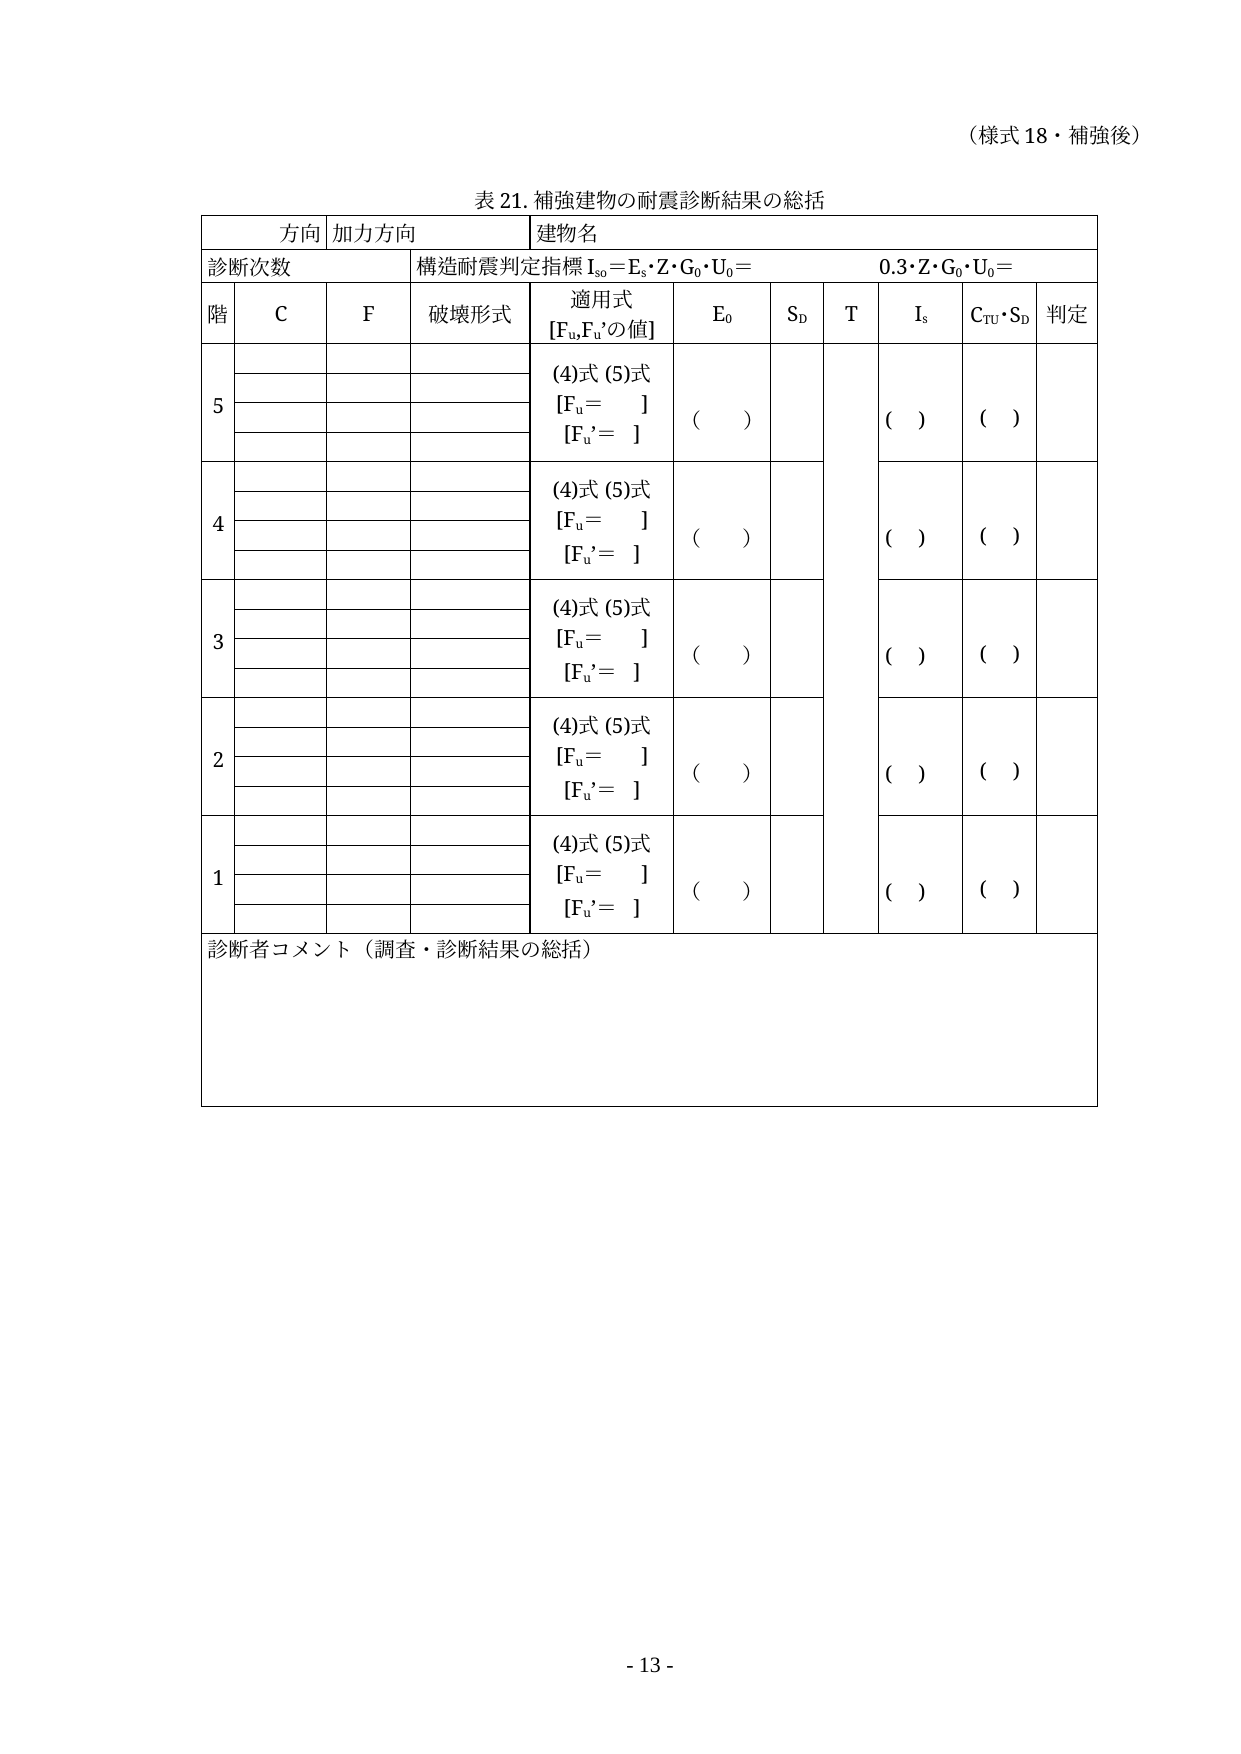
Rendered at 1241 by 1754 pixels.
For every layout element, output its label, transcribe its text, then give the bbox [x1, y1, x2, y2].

table_cell [411, 846, 529, 874]
table_cell [1037, 816, 1097, 933]
table_cell 構造耐震判定指標Iso＝Es･Z･G0･U0＝ 0.3･Z･G0･U0＝ [411, 250, 1097, 282]
table_cell [235, 639, 326, 668]
table_cell ( ) [963, 816, 1036, 933]
table_cell [327, 698, 410, 727]
table_cell [327, 551, 410, 579]
table_cell [411, 492, 529, 520]
table_cell [235, 580, 326, 609]
table_cell [411, 639, 529, 668]
table_cell [327, 344, 410, 373]
table_cell 破壊形式 [411, 283, 529, 343]
table_cell ( ) [879, 462, 962, 579]
table_cell (4)式 (5)式 [Fu＝ ] [Fu’＝ ] [531, 344, 673, 461]
table_cell （ ） [674, 344, 770, 461]
table_cell （ ） [674, 462, 770, 579]
table_cell ( ) [879, 816, 962, 933]
table_cell [235, 551, 326, 579]
table_cell [771, 462, 823, 579]
table_cell [327, 728, 410, 756]
table_cell 2 [202, 698, 234, 815]
table_cell 診断者コメント（調査・診断結果の総括） [202, 934, 1097, 1106]
table_cell [235, 403, 326, 432]
table_header 加力方向 [327, 216, 529, 248]
table_cell [771, 698, 823, 815]
table_cell (4)式 (5)式 [Fu＝ ] [Fu’＝ ] [531, 580, 673, 697]
table_cell [411, 344, 529, 373]
table_cell ( ) [963, 698, 1036, 815]
table_cell [411, 521, 529, 550]
table_cell 診断次数 [202, 250, 410, 282]
table_cell [327, 462, 410, 491]
table_cell [327, 610, 410, 638]
table_cell [411, 728, 529, 756]
table_cell E0 [674, 283, 770, 343]
table_cell [771, 816, 823, 933]
table_cell [411, 374, 529, 402]
table_cell [411, 403, 529, 432]
table_cell （ ） [674, 698, 770, 815]
table_cell [327, 846, 410, 874]
table_cell [327, 580, 410, 609]
table_cell C [235, 283, 326, 343]
table_cell [235, 492, 326, 520]
table_cell Is [879, 283, 962, 343]
table_cell [1037, 580, 1097, 697]
text 表21. 補強建物の耐震診断結果の総括 [148, 181, 1152, 214]
table_cell [327, 492, 410, 520]
table_cell ( ) [963, 344, 1036, 461]
table_cell [411, 669, 529, 697]
table_cell [235, 846, 326, 874]
table_cell [411, 905, 529, 933]
table_cell [411, 816, 529, 844]
table_cell [327, 875, 410, 903]
table_cell [235, 787, 326, 815]
table_cell [411, 698, 529, 727]
table_cell (4)式 (5)式 [Fu＝ ] [Fu’＝ ] [531, 698, 673, 815]
table_cell [235, 875, 326, 903]
table_cell [411, 551, 529, 579]
table_cell [235, 433, 326, 461]
table_cell [327, 905, 410, 933]
table_cell [235, 698, 326, 727]
table_cell [1037, 462, 1097, 579]
table_cell [824, 344, 878, 933]
table_cell [327, 433, 410, 461]
table_cell [411, 580, 529, 609]
table_cell [411, 757, 529, 786]
table_cell [771, 344, 823, 461]
table_cell CTU･SD [963, 283, 1036, 343]
table_cell (4)式 (5)式 [Fu＝ ] [Fu’＝ ] [531, 816, 673, 933]
table_cell [327, 669, 410, 697]
table_cell [235, 728, 326, 756]
table_cell 5 [202, 344, 234, 461]
table_cell [327, 403, 410, 432]
table_header 建物名 [531, 216, 1097, 248]
table_cell [411, 610, 529, 638]
table_cell 4 [202, 462, 234, 579]
table_cell SD [771, 283, 823, 343]
table_cell T [824, 283, 878, 343]
table_cell [235, 757, 326, 786]
table_cell [235, 816, 326, 844]
table_cell 階 [202, 283, 234, 343]
table_cell 1 [202, 816, 234, 933]
table_cell [327, 639, 410, 668]
table_cell [235, 610, 326, 638]
table_cell [411, 875, 529, 903]
table_cell （ ） [674, 580, 770, 697]
table_cell [1037, 344, 1097, 461]
table_cell [327, 521, 410, 550]
table_cell 判定 [1037, 283, 1097, 343]
table_cell F [327, 283, 410, 343]
table_cell ( ) [963, 580, 1036, 697]
table_cell [411, 433, 529, 461]
table_cell 適用式 [Fu,Fu’の値] [531, 283, 673, 343]
table_cell [235, 669, 326, 697]
table_cell （ ） [674, 816, 770, 933]
table_cell [327, 374, 410, 402]
table_cell [411, 462, 529, 491]
table_cell 3 [202, 580, 234, 697]
table_cell (4)式 (5)式 [Fu＝ ] [Fu’＝ ] [531, 462, 673, 579]
table_cell [235, 462, 326, 491]
table_cell [327, 757, 410, 786]
table_cell [235, 374, 326, 402]
table_cell [235, 905, 326, 933]
table_cell [327, 816, 410, 844]
table_cell ( ) [963, 462, 1036, 579]
table_cell ( ) [879, 580, 962, 697]
text （様式18・補強後） [148, 118, 1152, 149]
table_cell ( ) [879, 698, 962, 815]
table_cell [327, 787, 410, 815]
table_cell ( ) [879, 344, 962, 461]
table_cell [235, 521, 326, 550]
table_header 方向 [202, 216, 326, 248]
table_cell [771, 580, 823, 697]
table_cell [1037, 698, 1097, 815]
table_cell [411, 787, 529, 815]
table_cell [235, 344, 326, 373]
